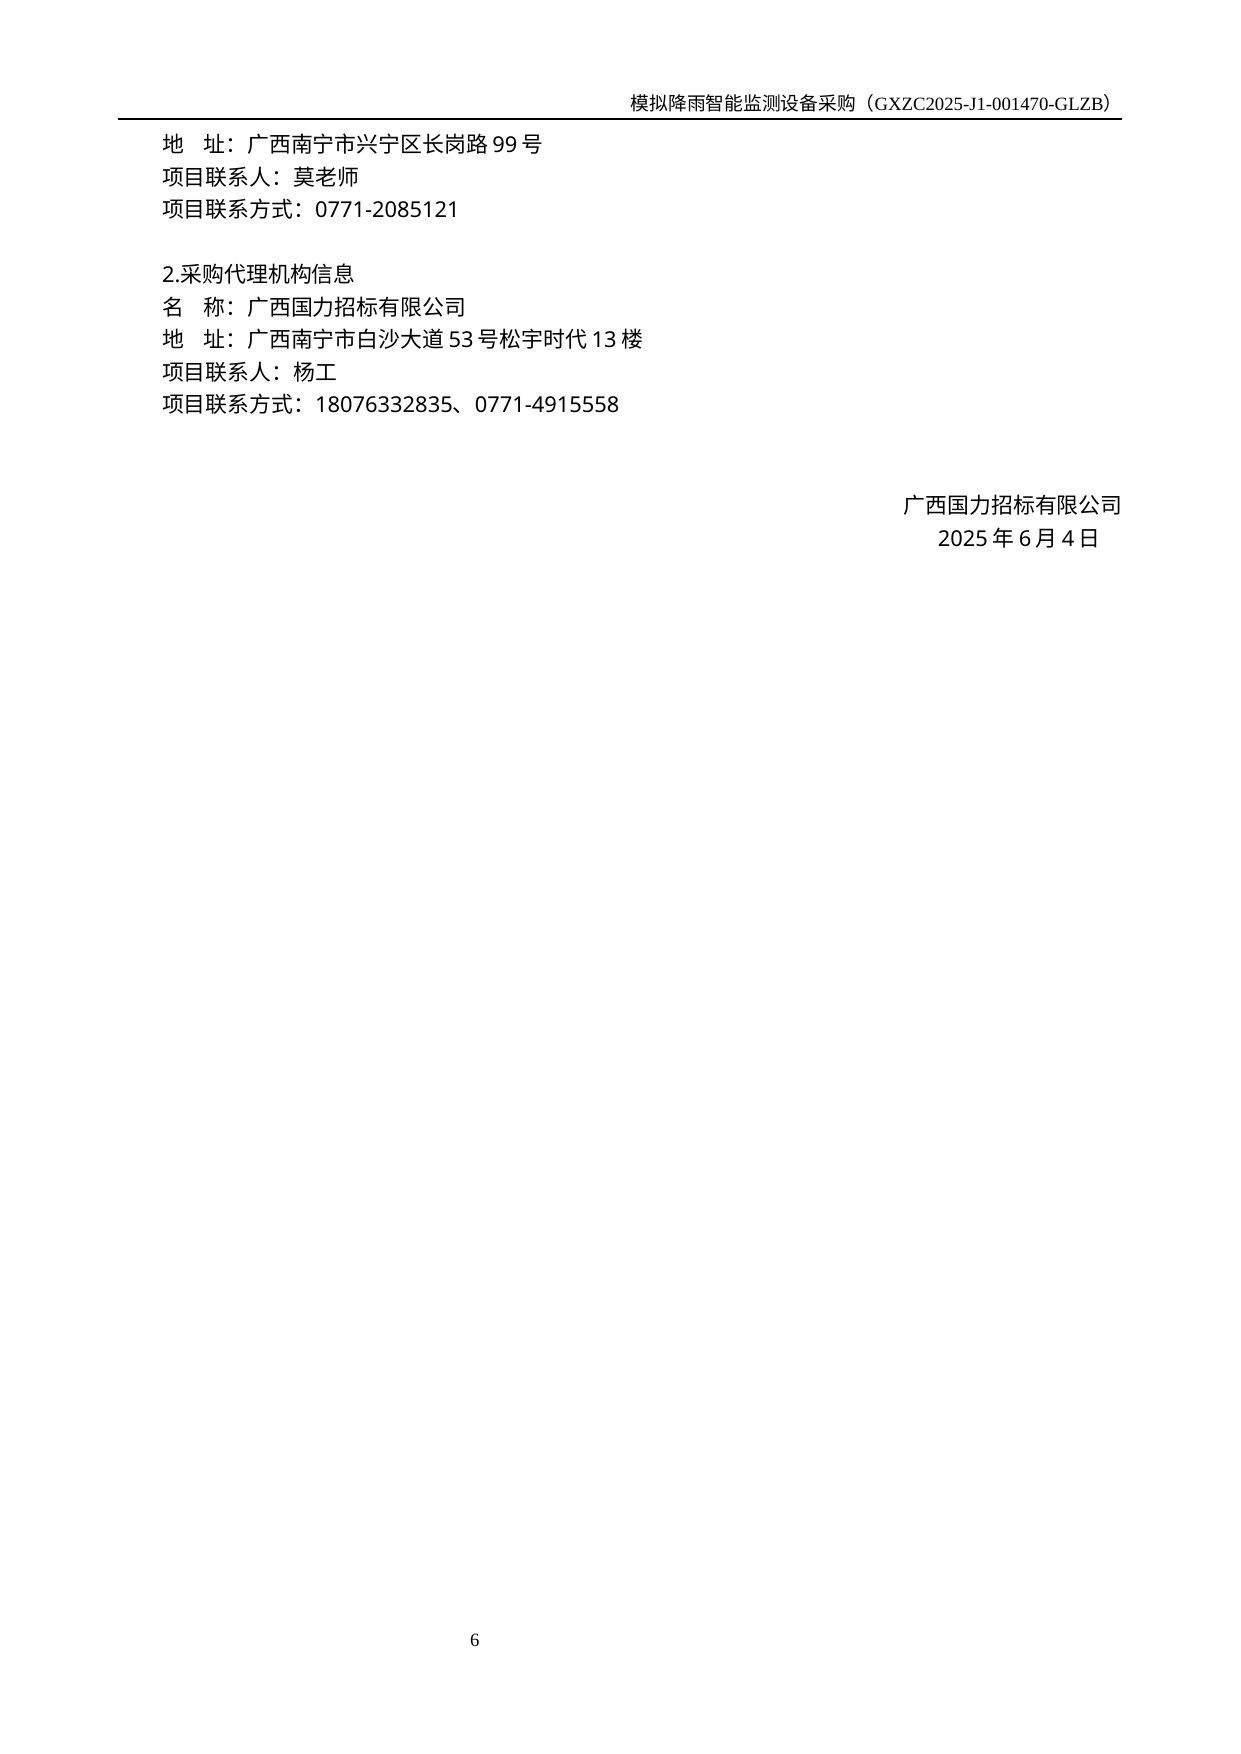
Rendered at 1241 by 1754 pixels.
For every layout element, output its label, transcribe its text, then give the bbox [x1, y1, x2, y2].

text 2.采购代理机构信息 [118, 257, 1122, 289]
text 项目联系方式：18076332835、0771-4915558 [118, 387, 1122, 419]
text 2025年6月4日 [118, 521, 1100, 553]
text 名 称：广西国力招标有限公司 [118, 289, 1122, 322]
text 地 址：广西南宁市白沙大道53号松宇时代13楼 [118, 322, 1122, 354]
text 项目联系方式：0771-2085121 [118, 192, 1122, 224]
text 广西国力招标有限公司 [143, 484, 1122, 521]
text 项目联系人：莫老师 [118, 159, 1122, 192]
text 地 址：广西南宁市兴宁区长岗路99号 [118, 127, 1122, 159]
text 项目联系人：杨工 [118, 354, 1122, 387]
